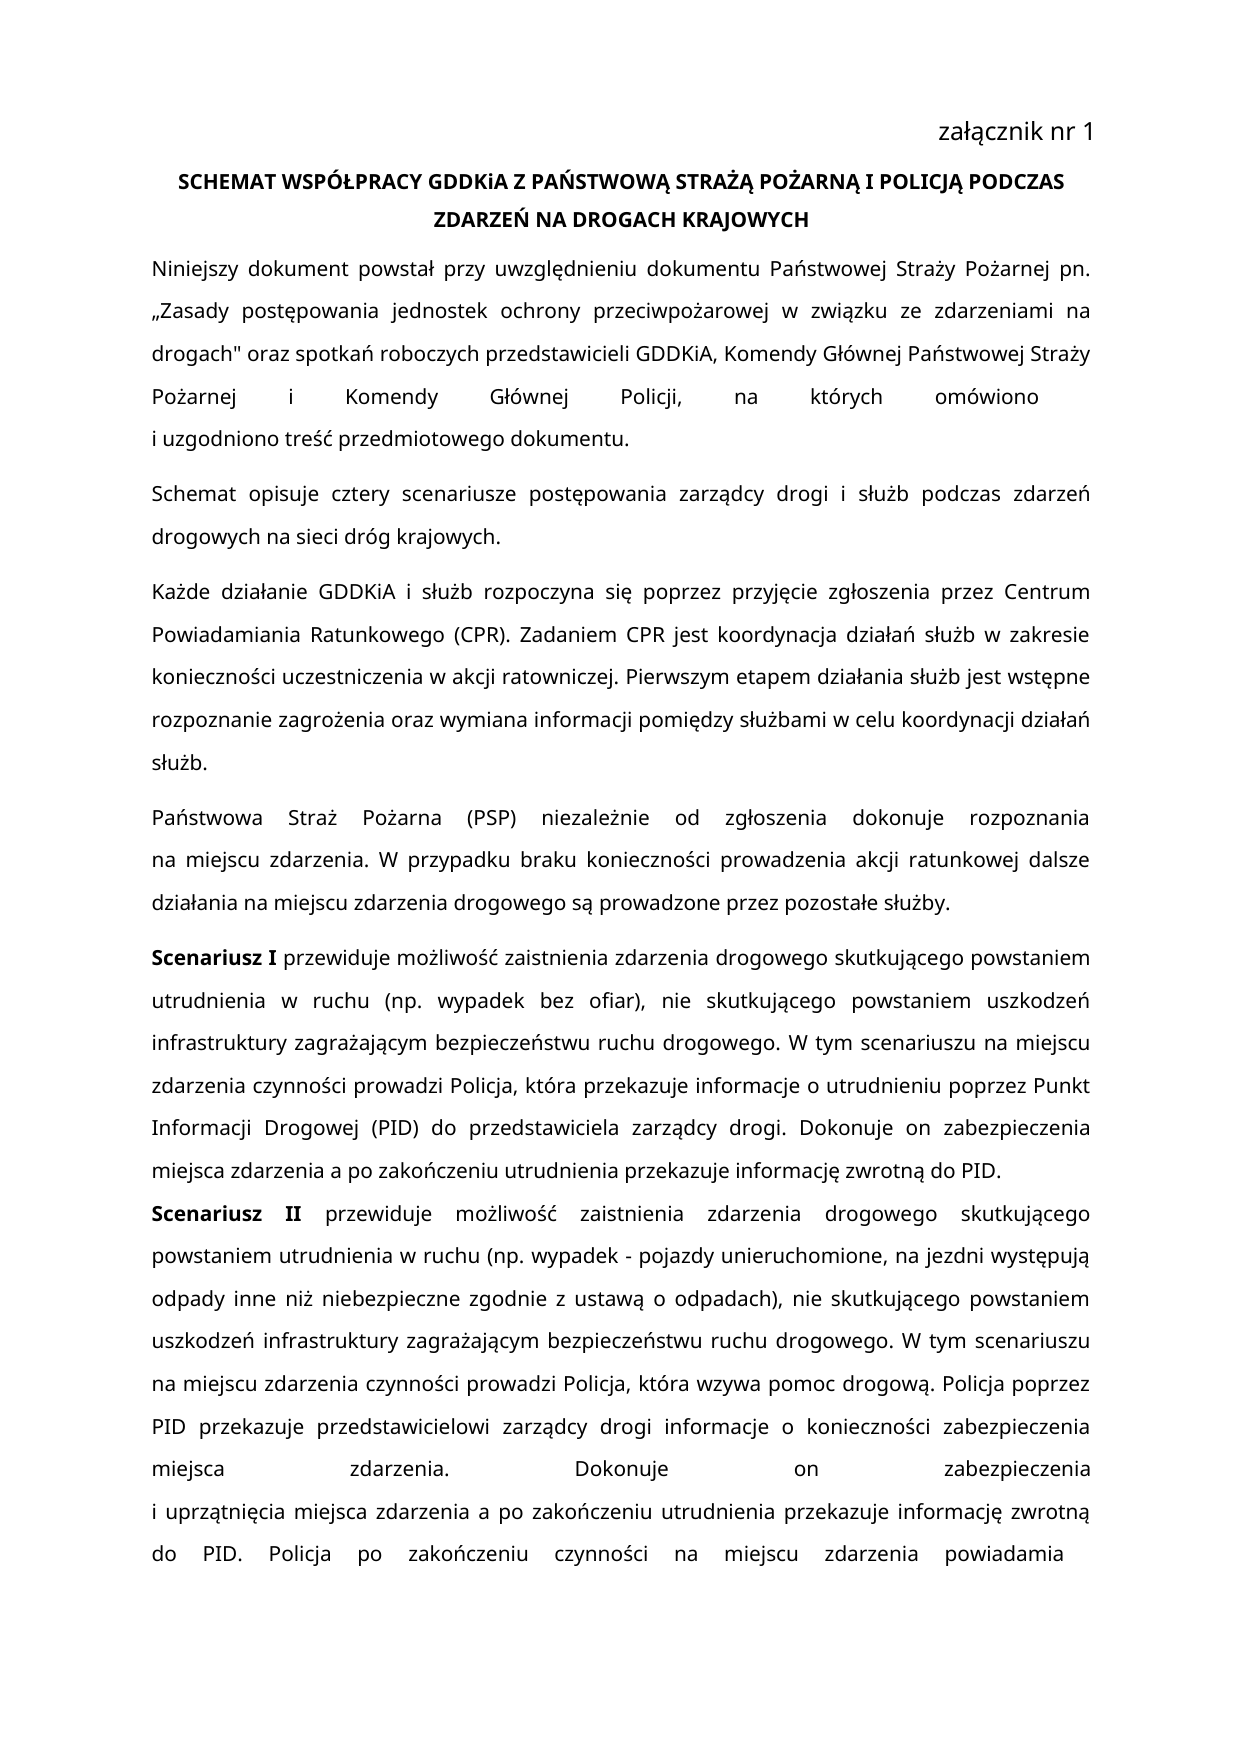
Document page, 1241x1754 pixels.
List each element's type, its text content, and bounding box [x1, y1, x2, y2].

text Każde działanie GDDKiA i służb rozpoczyna się poprzez przyjęcie zgłoszenia przez Centrum Powiadamiania Ratunkowego (CPR). Zadaniem CPR jest koordynacja działań służb w zakresie konieczności uczestniczenia w akcji ratowniczej. Pierwszym etapem działania służb jest wstępne rozpoznanie zagrożenia oraz wymiana informacji pomiędzy służbami w celu koordynacji działań służb. [151, 577, 1091, 776]
text Scenariusz I przewiduje możliwość zaistnienia zdarzenia drogowego skutkującego powstaniem utrudnienia w ruchu (np. wypadek bez ofiar), nie skutkującego powstaniem uszkodzeń infrastruktury zagrażającym bezpieczeństwu ruchu drogowego. W tym scenariuszu na miejscu zdarzenia czynności prowadzi Policja, która przekazuje informacje o utrudnieniu poprzez Punkt Informacji Drogowej (PID) do przedstawiciela zarządcy drogi. Dokonuje on zabezpieczenia miejsca zdarzenia a po zakończeniu utrudnienia przekazuje informację zwrotną do PID. [151, 943, 1091, 1184]
text Niniejszy dokument powstał przy uwzględnieniu dokumentu Państwowej Straży Pożarnej pn. „Zasady postępowania jednostek ochrony przeciwpożarowej w związku ze zdarzeniami na drogach" oraz spotkań roboczych przedstawicieli GDDKiA, Komendy Głównej Państwowej Straży Pożarnej i Komendy Głównej Policji, na których omówiono i uzgodniono treść przedmiotowego dokumentu. [151, 254, 1091, 453]
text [151, 1199, 1091, 1568]
text Państwowa Straż Pożarna (PSP) niezależnie od zgłoszenia dokonuje rozpoznania na miejscu zdarzenia. W przypadku braku konieczności prowadzenia akcji ratunkowej dalsze działania na miejscu zdarzenia drogowego są prowadzone przez pozostałe służby. [151, 803, 1091, 916]
text SCHEMAT WSPÓŁPRACY GDDKiA Z PAŃSTWOWĄ STRAŻĄ POŻARNĄ I POLICJĄ PODCZAS ZDARZEŃ NA DROGACH KRAJOWYCH [151, 158, 1091, 235]
text Schemat opisuje cztery scenariusze postępowania zarządcy drogi i służb podczas zdarzeń drogowych na sieci dróg krajowych. [151, 479, 1091, 551]
